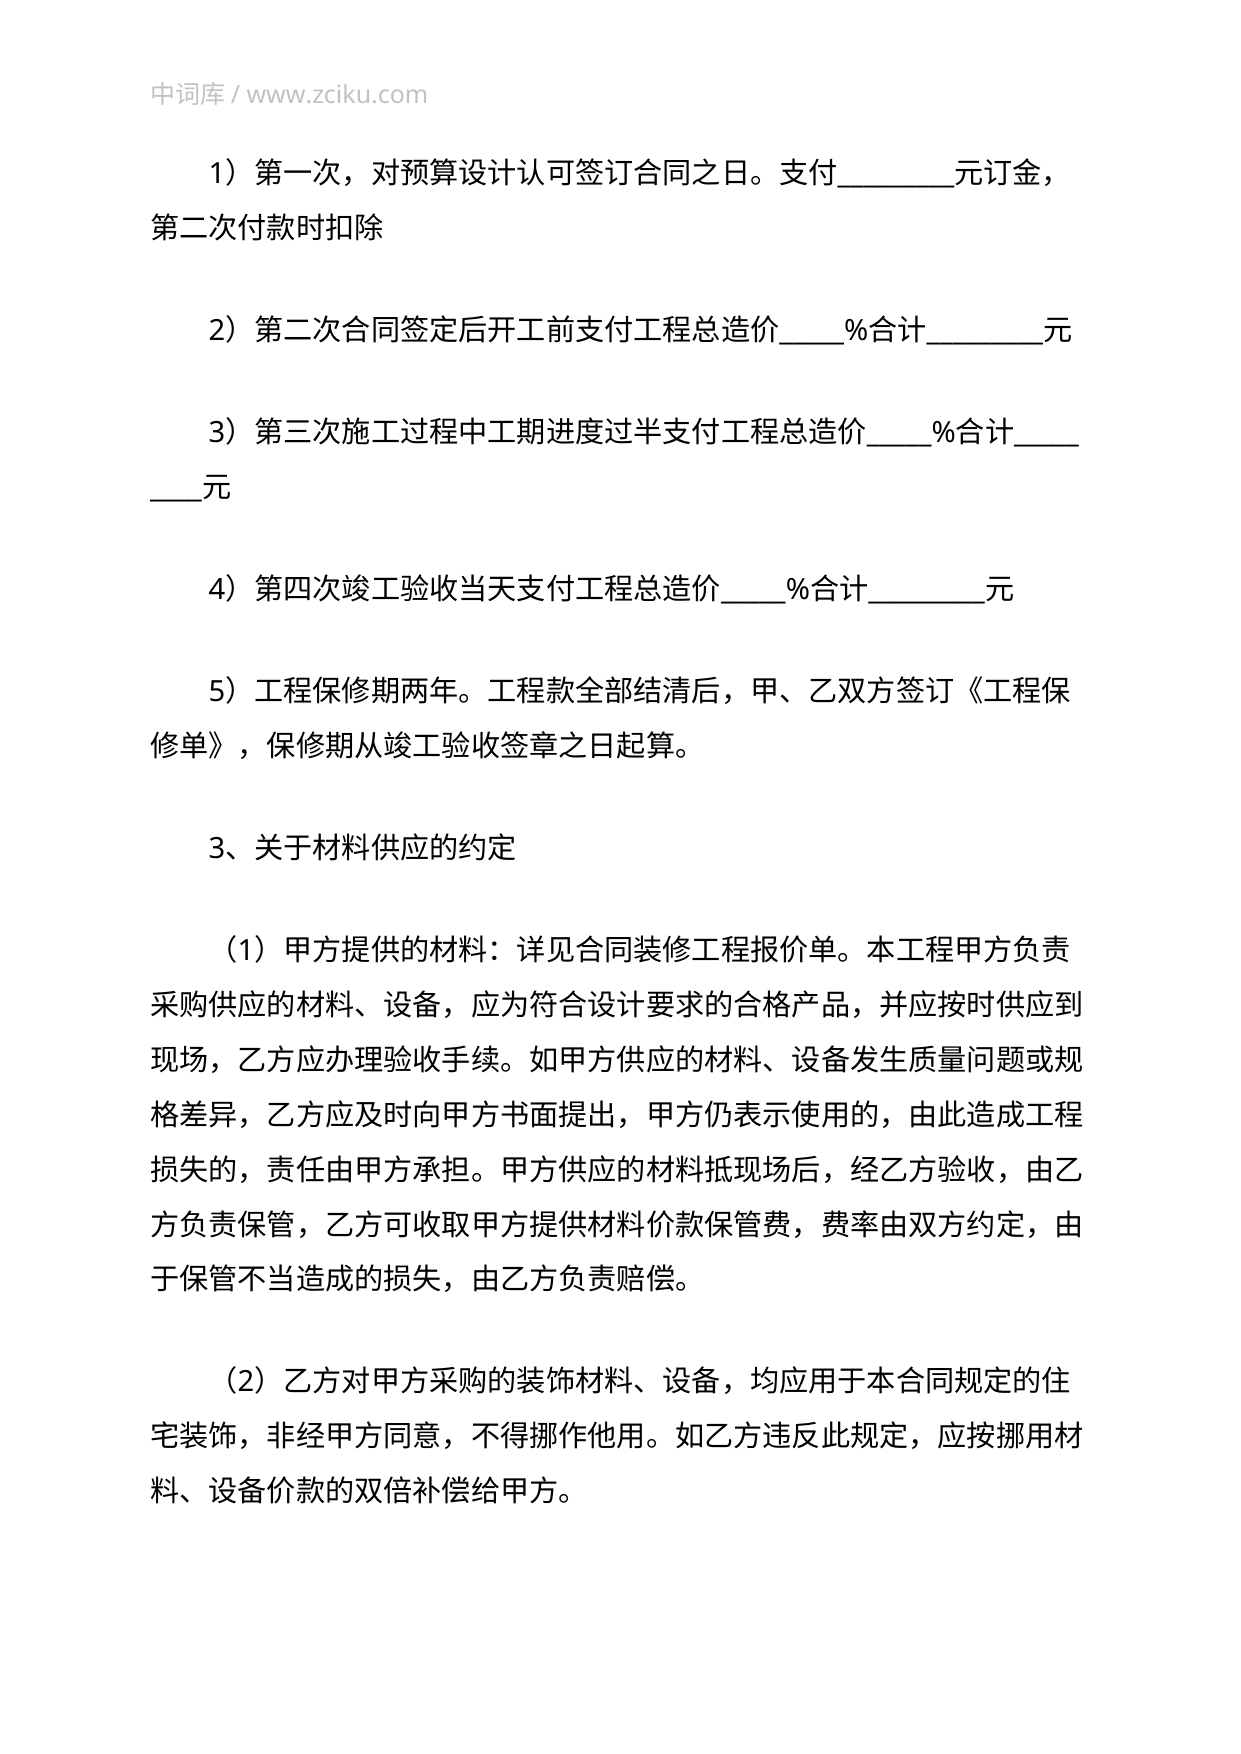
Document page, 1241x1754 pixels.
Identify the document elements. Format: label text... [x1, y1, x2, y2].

text 5）工程保修期两年。工程款全部结清后，甲、乙双方签订《工程保修单》，保修期从竣工验收签章之日起算。 [150, 668, 1090, 765]
text （1）甲方提供的材料：详见合同装修工程报价单。本工程甲方负责采购供应的材料、设备，应为符合设计要求的合格产品，并应按时供应到现场，乙方应办理验收手续。如甲方供应的材料、设备发生质量问题或规格差异，乙方应及时向甲方书面提出，甲方仍表示使用的，由此造成工程损失的，责任由甲方承担。甲方供应的材料抵现场后，经乙方验收，由乙方负责保管，乙方可收取甲方提供材料价款保管费，费率由双方约定，由于保管不当造成的损失，由乙方负责赔偿。 [150, 926, 1090, 1298]
text 3）第三次施工过程中工期进度过半支付工程总造价_____%合计_________元 [150, 409, 1090, 506]
text 1）第一次，对预算设计认可签订合同之日。支付_________元订金，第二次付款时扣除 [150, 150, 1090, 247]
text 4）第四次竣工验收当天支付工程总造价_____%合计_________元 [150, 566, 1090, 608]
text （2）乙方对甲方采购的装饰材料、设备，均应用于本合同规定的住宅装饰，非经甲方同意，不得挪作他用。如乙方违反此规定，应按挪用材料、设备价款的双倍补偿给甲方。 [150, 1358, 1090, 1510]
text 2）第二次合同签定后开工前支付工程总造价_____%合计_________元 [150, 307, 1090, 349]
text 3、关于材料供应的约定 [150, 824, 1090, 867]
